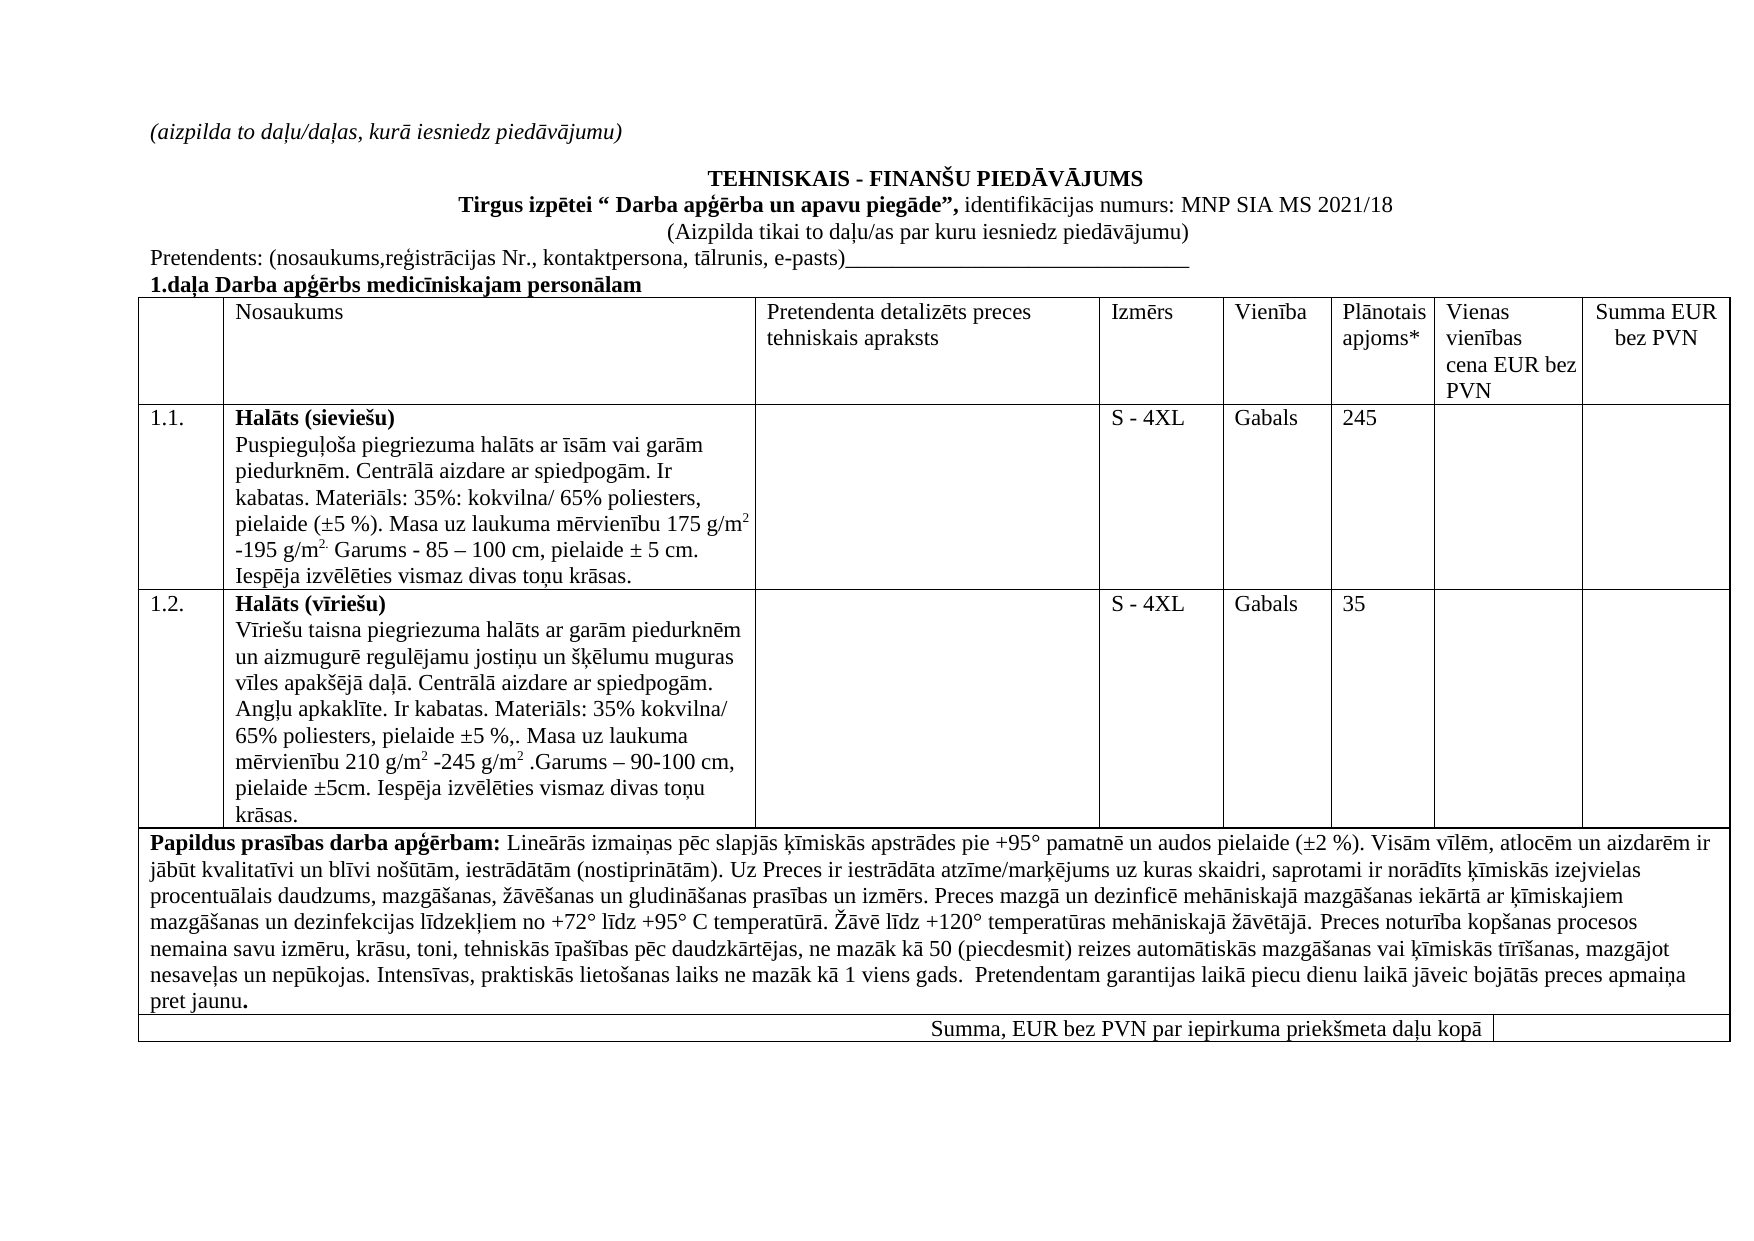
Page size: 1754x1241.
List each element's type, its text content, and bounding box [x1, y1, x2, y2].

table_header Vienas vienības cena EUR bez PVN [1435, 298, 1582, 403]
table_header Papildus prasības darba apģērbam: Lineārās izmaiņas pēc slapjās ķīmiskās apstrādes pie +95° pamatnē un audos pielaide (±2 %). Visām vīlēm, atlocēm un aizdarēm ir jābūt kvalitatīvi un blīvi nošūtām, iestrādātām (nostiprinātām). Uz Preces ir iestrādāta atzīme/marķējums uz kuras skaidri, saprotami ir norādīts ķīmiskās izejvielas procentuālais daudzums, mazgāšanas, žāvēšanas un gludināšanas prasības un izmērs. Preces mazgā un dezinficē mehāniskajā mazgāšanas iekārtā ar ķīmiskajiem mazgāšanas un dezinfekcijas līdzekļiem no +72° līdz +95° C temperatūrā. Žāvē līdz +120° temperatūras mehāniskajā žāvētājā. Preces noturība kopšanas procesos nemaina savu izmēru, krāsu, toni, tehniskās īpašības pēc daudzkārtējas, ne mazāk kā 50 (piecdesmit) reizes automātiskās mazgāšanas vai ķīmiskās tīrīšanas, mazgājot nesaveļas un nepūkojas. Intensīvas, praktiskās lietošanas laiks ne mazāk kā 1 viens gads. Pretendentam garantijas laikā piecu dienu laikā jāveic bojātās preces apmaiņa pret jaunu. [139, 829, 1729, 1014]
table_header Vienība [1224, 298, 1331, 403]
table_cell Summa, EUR bez PVN par iepirkuma priekšmeta daļu kopā [139, 1015, 1493, 1041]
table_cell 245 [1332, 405, 1434, 589]
table_header Plānotais apjoms* [1332, 298, 1434, 403]
table_header Summa EUR bez PVN [1583, 298, 1729, 403]
table_cell [1435, 405, 1582, 589]
table_cell 1.2. [139, 590, 223, 827]
text 1.daļa Darba apģērbs medicīniskajam personālam [150, 271, 1695, 297]
table_cell [1583, 590, 1729, 827]
table_cell [756, 590, 1099, 827]
table_cell [1583, 405, 1729, 589]
table_cell 1.1. [139, 405, 223, 589]
table_cell Halāts (vīriešu) Vīriešu taisna piegriezuma halāts ar garām piedurknēm un aizmugurē regulējamu jostiņu un šķēlumu muguras vīles apakšējā daļā. Centrālā aizdare ar spiedpogām. Angļu apkaklīte. Ir kabatas. Materiāls: 35% kokvilna/ 65% poliesters, pielaide ±5 %,. Masa uz laukuma mērvienību 210 g/m2 -245 g/m2 .Garums – 90-100 cm, pielaide ±5cm. Iespēja izvēlēties vismaz divas toņu krāsas. [224, 590, 755, 827]
table_cell S - 4XL [1100, 405, 1223, 589]
table_cell [1494, 1015, 1729, 1041]
table_header Izmērs [1100, 298, 1223, 403]
table_cell Halāts (sieviešu) Puspieguļoša piegriezuma halāts ar īsām vai garām piedurknēm. Centrālā aizdare ar spiedpogām. Ir kabatas. Materiāls: 35%: kokvilna/ 65% poliesters, pielaide (±5 %). Masa uz laukuma mērvienību 175 g/m2 -195 g/m2. Garums - 85 – 100 cm, pielaide ± 5 cm. Iespēja izvēlēties vismaz divas toņu krāsas. [224, 405, 755, 589]
table_header Pretendenta detalizēts preces tehniskais apraksts [756, 298, 1099, 403]
table_header [139, 298, 223, 403]
table_cell 35 [1332, 590, 1434, 827]
table_cell [756, 405, 1099, 589]
table_cell [1435, 590, 1582, 827]
text (aizpilda to daļu/daļas, kurā iesniedz piedāvājumu) [150, 118, 1754, 144]
text Tirgus izpētei “ Darba apģērba un apavu piegāde”, identifikācijas numurs: MNP SIA MS 2021/18 [150, 192, 1701, 218]
table_cell S - 4XL [1100, 590, 1223, 827]
table_header Nosaukums [224, 298, 755, 403]
table_cell Gabals [1224, 590, 1331, 827]
text (Aizpilda tikai to daļu/as par kuru iesniedz piedāvājumu) [150, 218, 1701, 244]
table_cell Gabals [1224, 405, 1331, 589]
text TEHNISKAIS - FINANŠU PIEDĀVĀJUMS [150, 165, 1701, 192]
text Pretendents: (nosaukums,reģistrācijas Nr., kontaktpersona, tālrunis, e-pasts)______________________________ [150, 244, 1695, 271]
